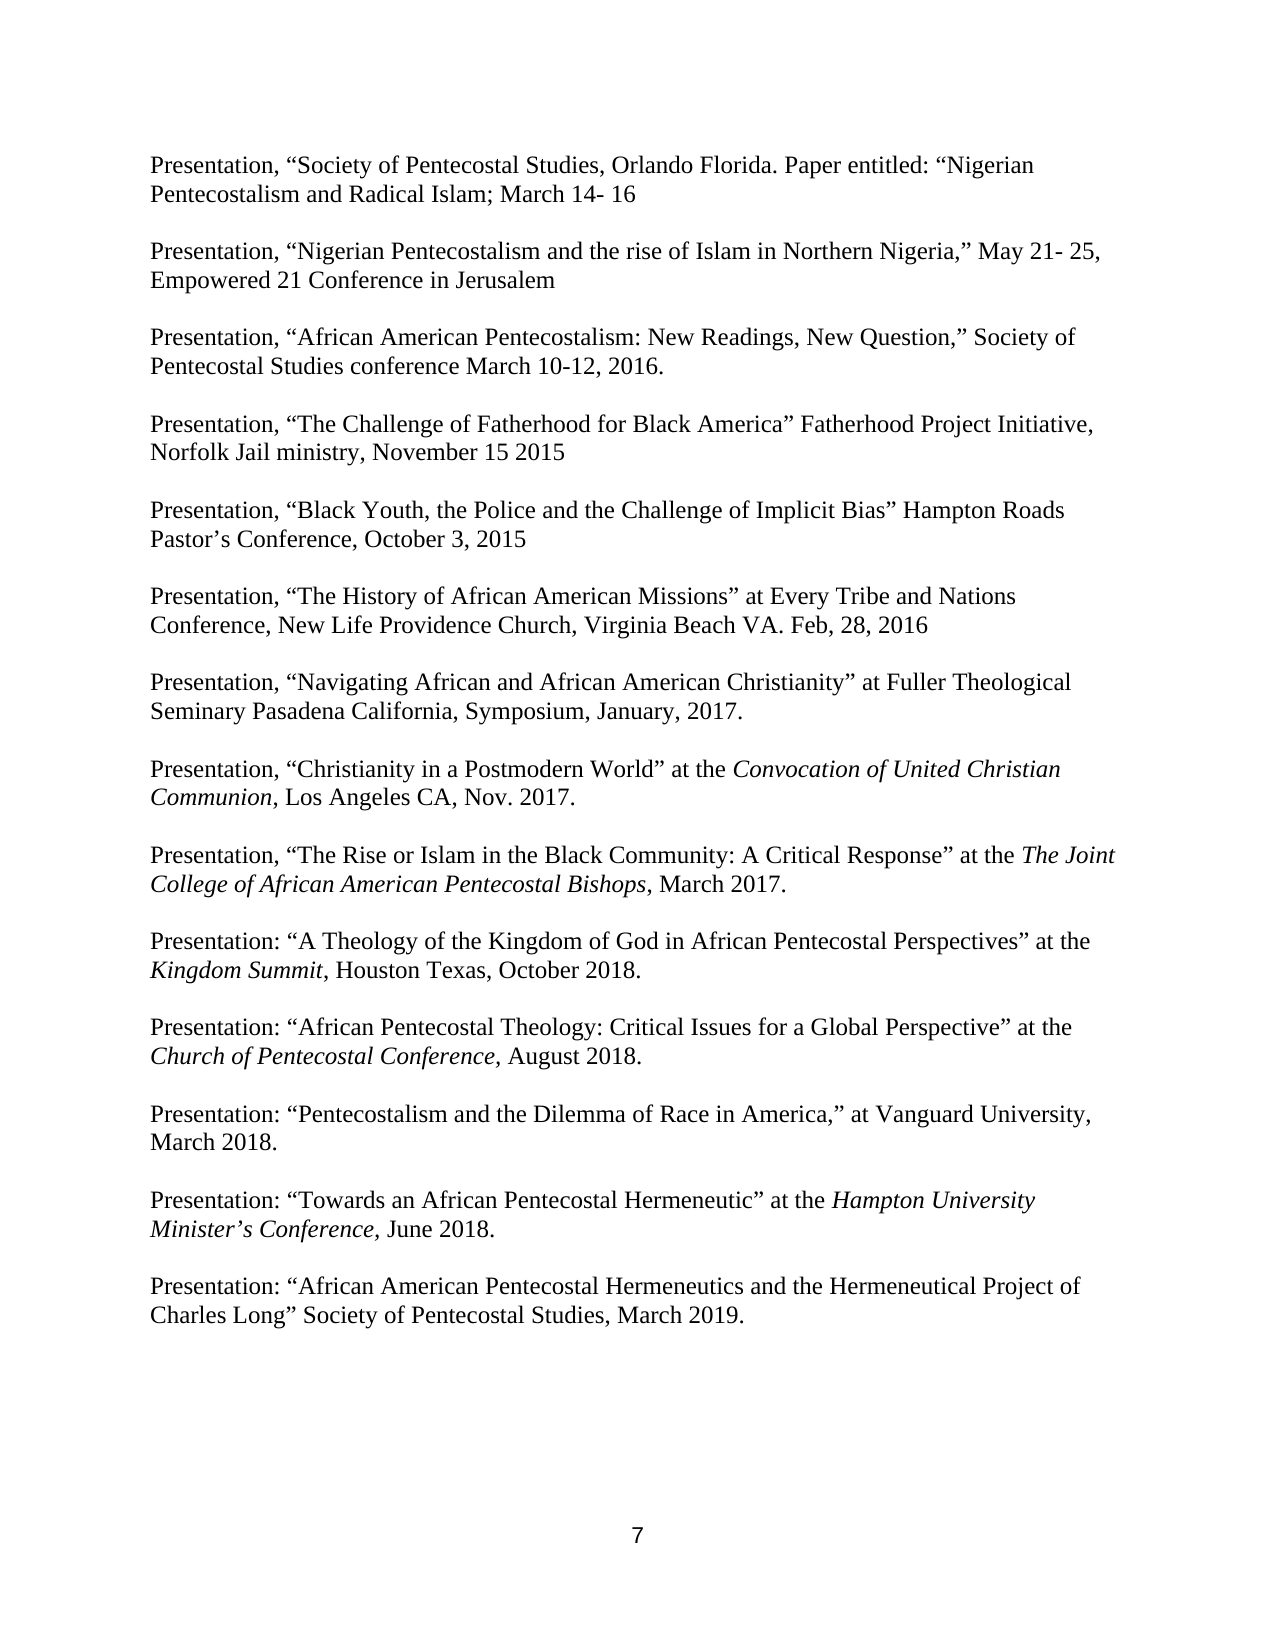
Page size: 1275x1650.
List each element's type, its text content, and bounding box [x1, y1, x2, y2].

text Presentation, “Society of Pentecostal Studies, Orlando Florida. Paper entitled: “Nigerian Pentecostalism and Radical Islam; March 14- 16 [150, 150, 1125, 207]
text Presentation, “Navigating African and African American Christianity” at Fuller Theological Seminary Pasadena California, Symposium, January, 2017. [150, 667, 1125, 725]
text Presentation, “African American Pentecostalism: New Readings, New Question,” Society of Pentecostal Studies conference March 10-12, 2016. [150, 322, 1125, 380]
text Presentation, “Nigerian Pentecostalism and the rise of Islam in Northern Nigeria,” May 21- 25, Empowered 21 Conference in Jerusalem [150, 236, 1125, 294]
text Presentation: “African American Pentecostal Hermeneutics and the Hermeneutical Project of Charles Long” Society of Pentecostal Studies, March 2019. [150, 1271, 1125, 1329]
text Presentation: “A Theology of the Kingdom of God in African Pentecostal Perspectives” at the Kingdom Summit, Houston Texas, October 2018. [150, 926, 1125, 984]
text Presentation: “African Pentecostal Theology: Critical Issues for a Global Perspective” at the Church of Pentecostal Conference, August 2018. [150, 1012, 1125, 1070]
text Presentation, “The History of African American Missions” at Every Tribe and Nations Conference, New Life Providence Church, Virginia Beach VA. Feb, 28, 2016 [150, 581, 1125, 639]
text Presentation, “The Challenge of Fatherhood for Black America” Fatherhood Project Initiative, Norfolk Jail ministry, November 15 2015 [150, 409, 1125, 466]
text Presentation, “Christianity in a Postmodern World” at the Convocation of United Christian Communion, Los Angeles CA, Nov. 2017. [150, 754, 1125, 811]
text Presentation: “Towards an African Pentecostal Hermeneutic” at the Hampton University Minister’s Conference, June 2018. [150, 1185, 1125, 1242]
text Presentation, “The Rise or Islam in the Black Community: A Critical Response” at the The Joint College of African American Pentecostal Bishops, March 2017. [150, 840, 1125, 897]
text Presentation: “Pentecostalism and the Dilemma of Race in America,” at Vanguard University, March 2018. [150, 1099, 1125, 1156]
text Presentation, “Black Youth, the Police and the Challenge of Implicit Bias” Hampton Roads Pastor’s Conference, October 3, 2015 [150, 495, 1125, 552]
